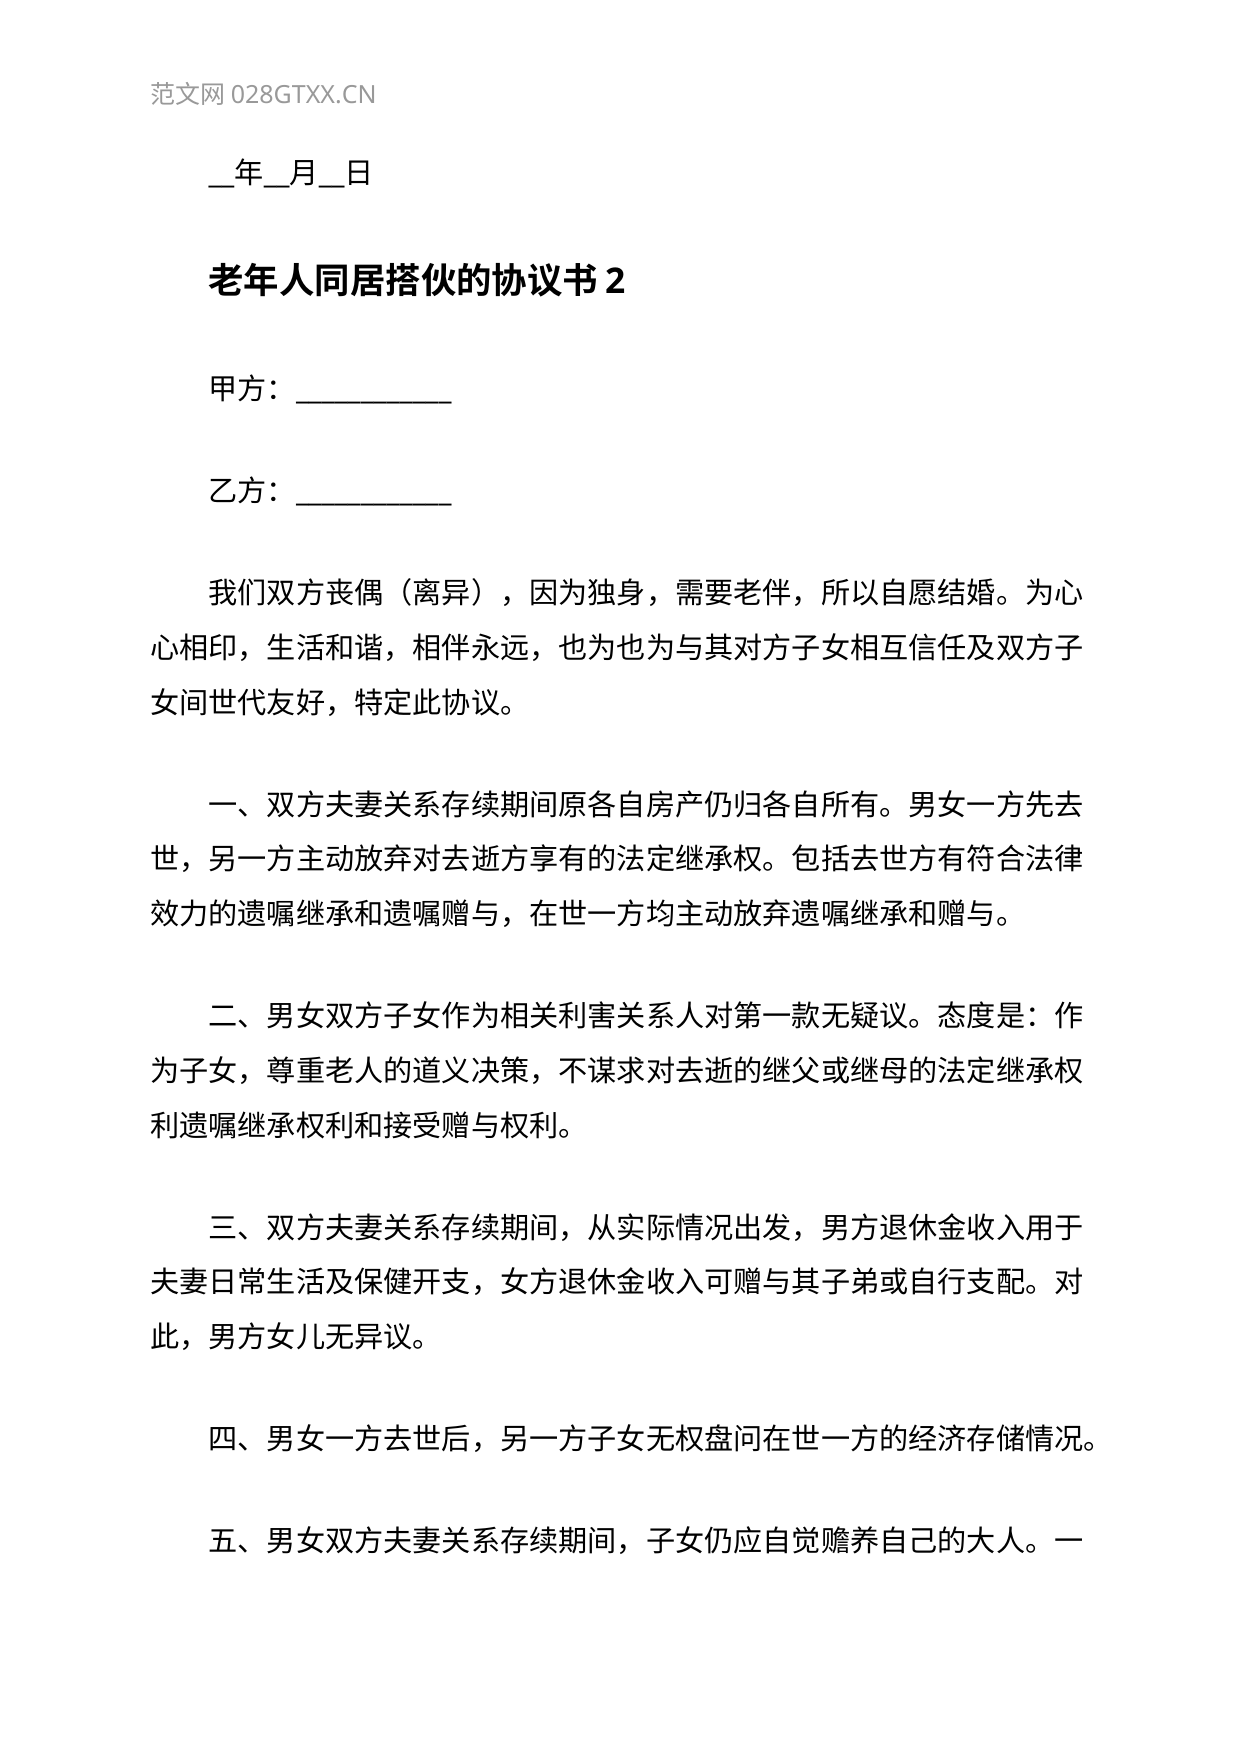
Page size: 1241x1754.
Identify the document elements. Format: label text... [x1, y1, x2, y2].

text 甲方：____________ [150, 366, 1090, 408]
text 老年人同居搭伙的协议书2 [150, 252, 1090, 303]
text 一、双方夫妻关系存续期间原各自房产仍归各自所有。男女一方先去世，另一方主动放弃对去逝方享有的法定继承权。包括去世方有符合法律效力的遗嘱继承和遗嘱赠与，在世一方均主动放弃遗嘱继承和赠与。 [150, 781, 1090, 933]
text 三、双方夫妻关系存续期间，从实际情况出发，男方退休金收入用于夫妻日常生活及保健开支，女方退休金收入可赠与其子弟或自行支配。对此，男方女儿无异议。 [150, 1204, 1090, 1356]
text 乙方：____________ [150, 467, 1090, 510]
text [150, 1517, 1090, 1560]
text 我们双方丧偶（离异），因为独身，需要老伴，所以自愿结婚。为心心相印，生活和谐，相伴永远，也为也为与其对方子女相互信任及双方子女间世代友好，特定此协议。 [150, 569, 1090, 722]
text 二、男女双方子女作为相关利害关系人对第一款无疑议。态度是：作为子女，尊重老人的道义决策，不谋求对去逝的继父或继母的法定继承权利遗嘱继承权利和接受赠与权利。 [150, 993, 1090, 1145]
text __年__月__日 [150, 150, 1090, 192]
text 四、男女一方去世后，另一方子女无权盘问在世一方的经济存储情况。 [150, 1416, 1090, 1458]
